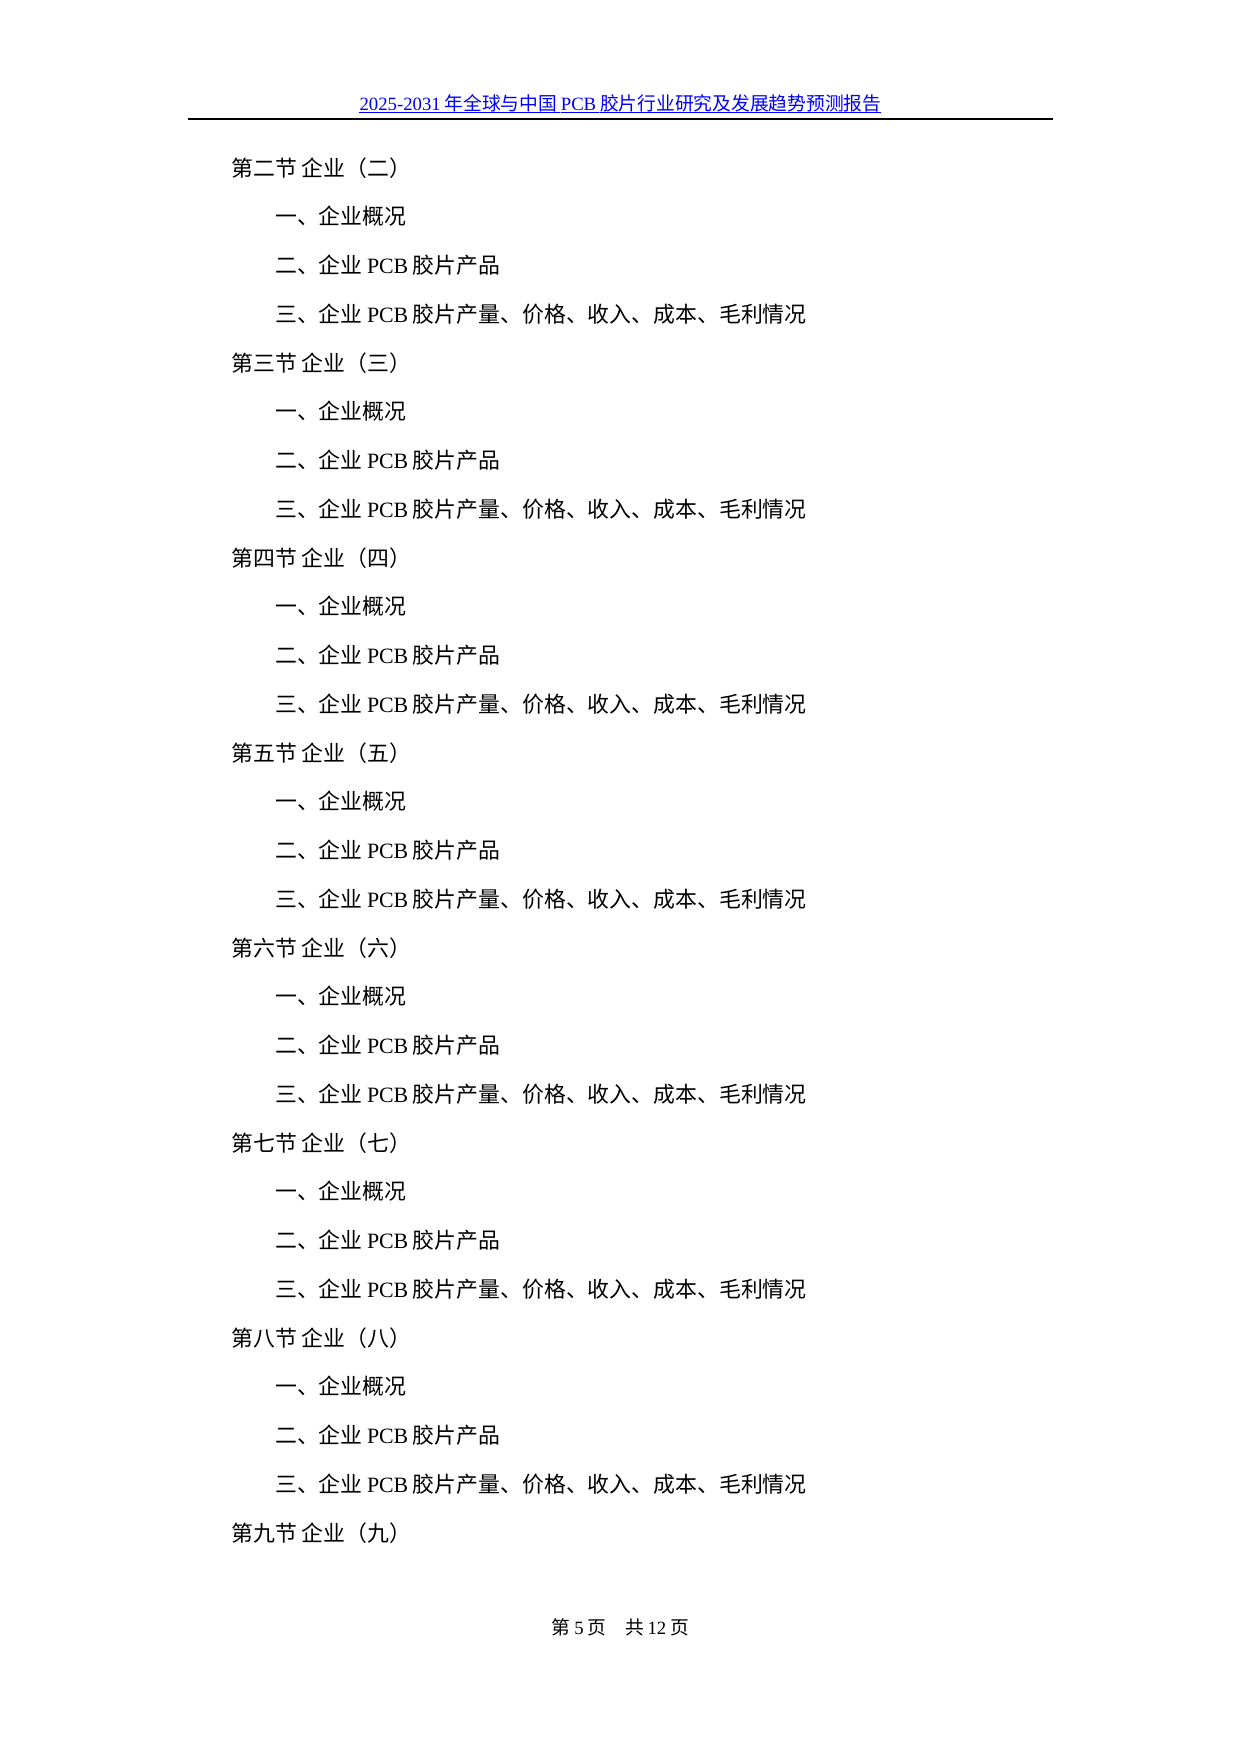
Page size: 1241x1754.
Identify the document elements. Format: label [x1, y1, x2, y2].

text [187, 150, 1053, 1548]
